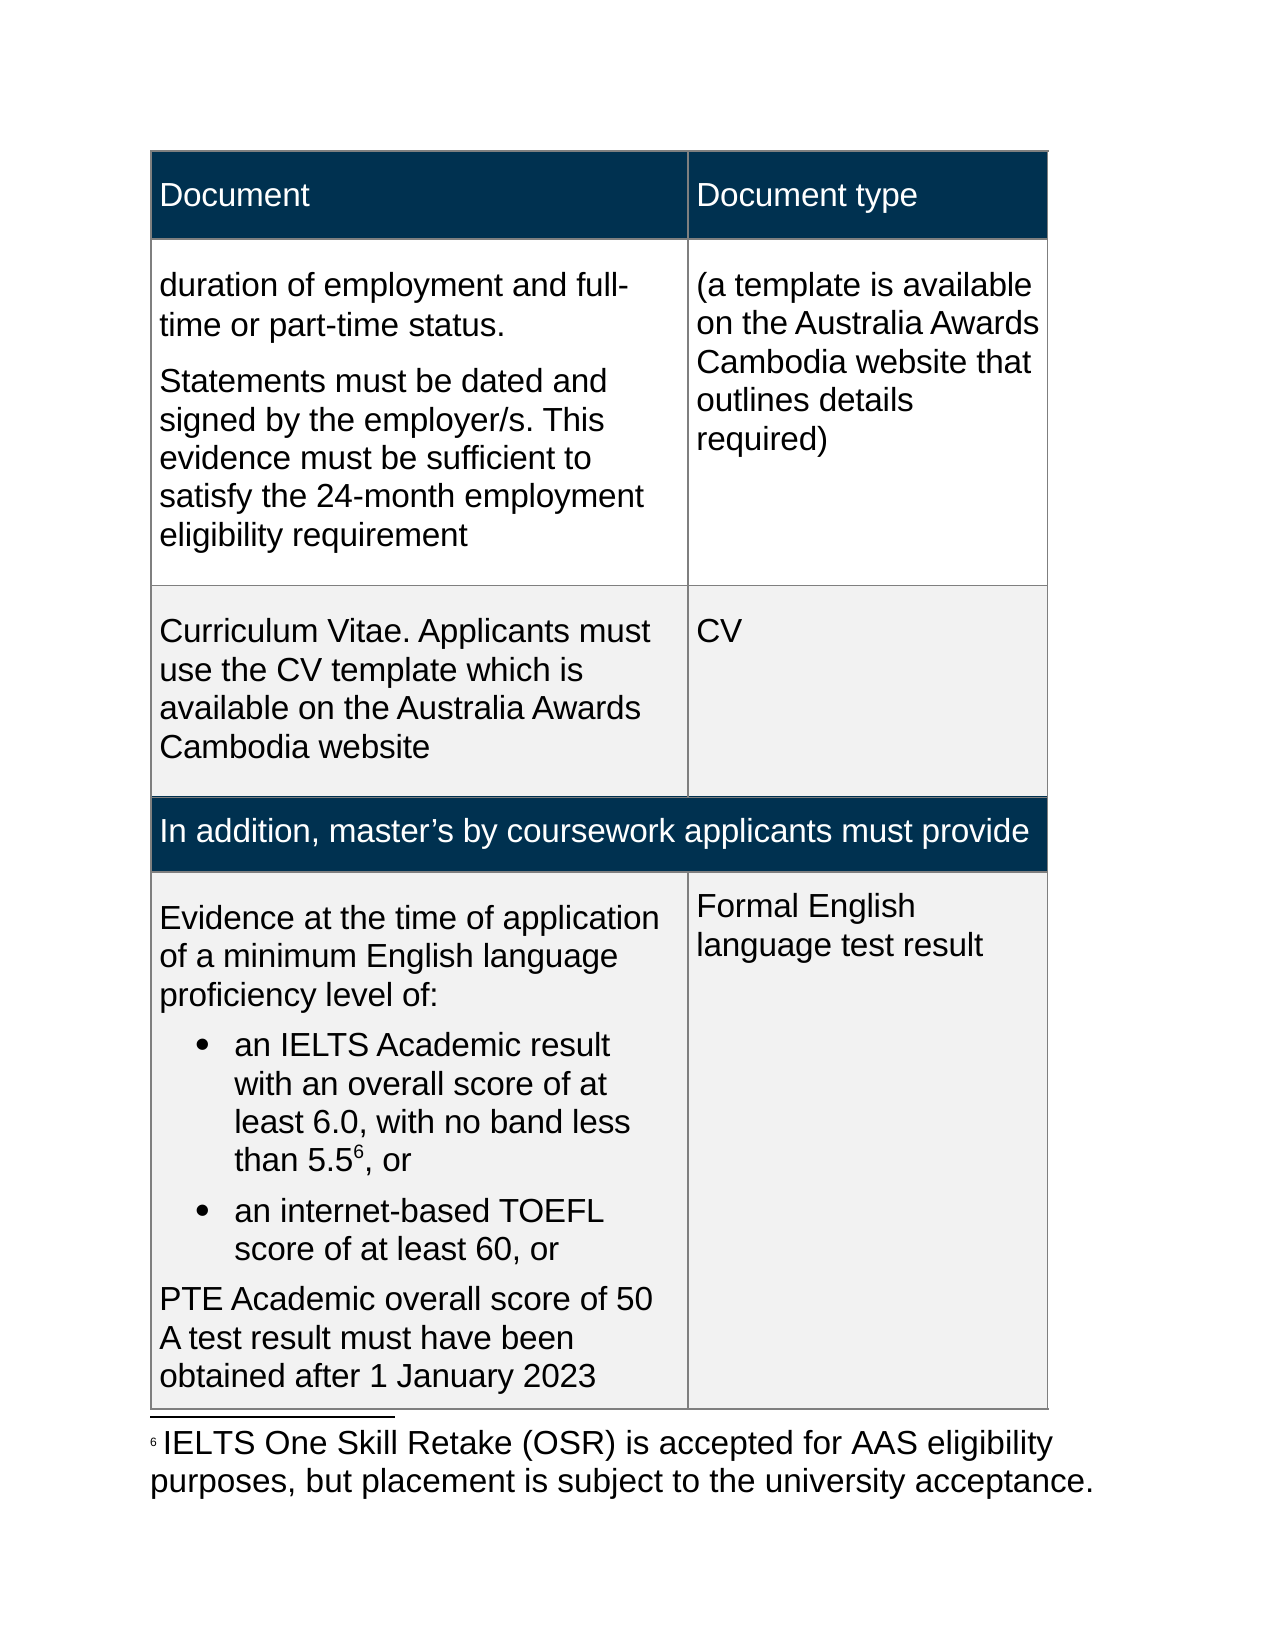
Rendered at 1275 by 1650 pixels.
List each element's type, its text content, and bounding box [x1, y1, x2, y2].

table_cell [152, 240, 687, 584]
table_cell Formal English language test result [689, 873, 1047, 1408]
table_header Document [152, 152, 687, 238]
table_header Document type [689, 152, 1047, 238]
table_cell Evidence at the time of application of a minimum English language proficiency level of: an IELTS Academic result with an overall score of at least 6.0, with no band less than 5.5, or an internet-based TOEFL score of at least 60, or PTE Academic overall score of 50 A test result must have been obtained after 1 January 2023 [152, 873, 687, 1408]
table_cell Curriculum Vitae. Applicants must use the CV template which is available on the Australia Awards Cambodia website [152, 586, 687, 796]
table_cell In addition, master’s by coursework applicants must provide [152, 798, 1047, 871]
table_cell CV [689, 586, 1047, 796]
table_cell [689, 240, 1047, 584]
